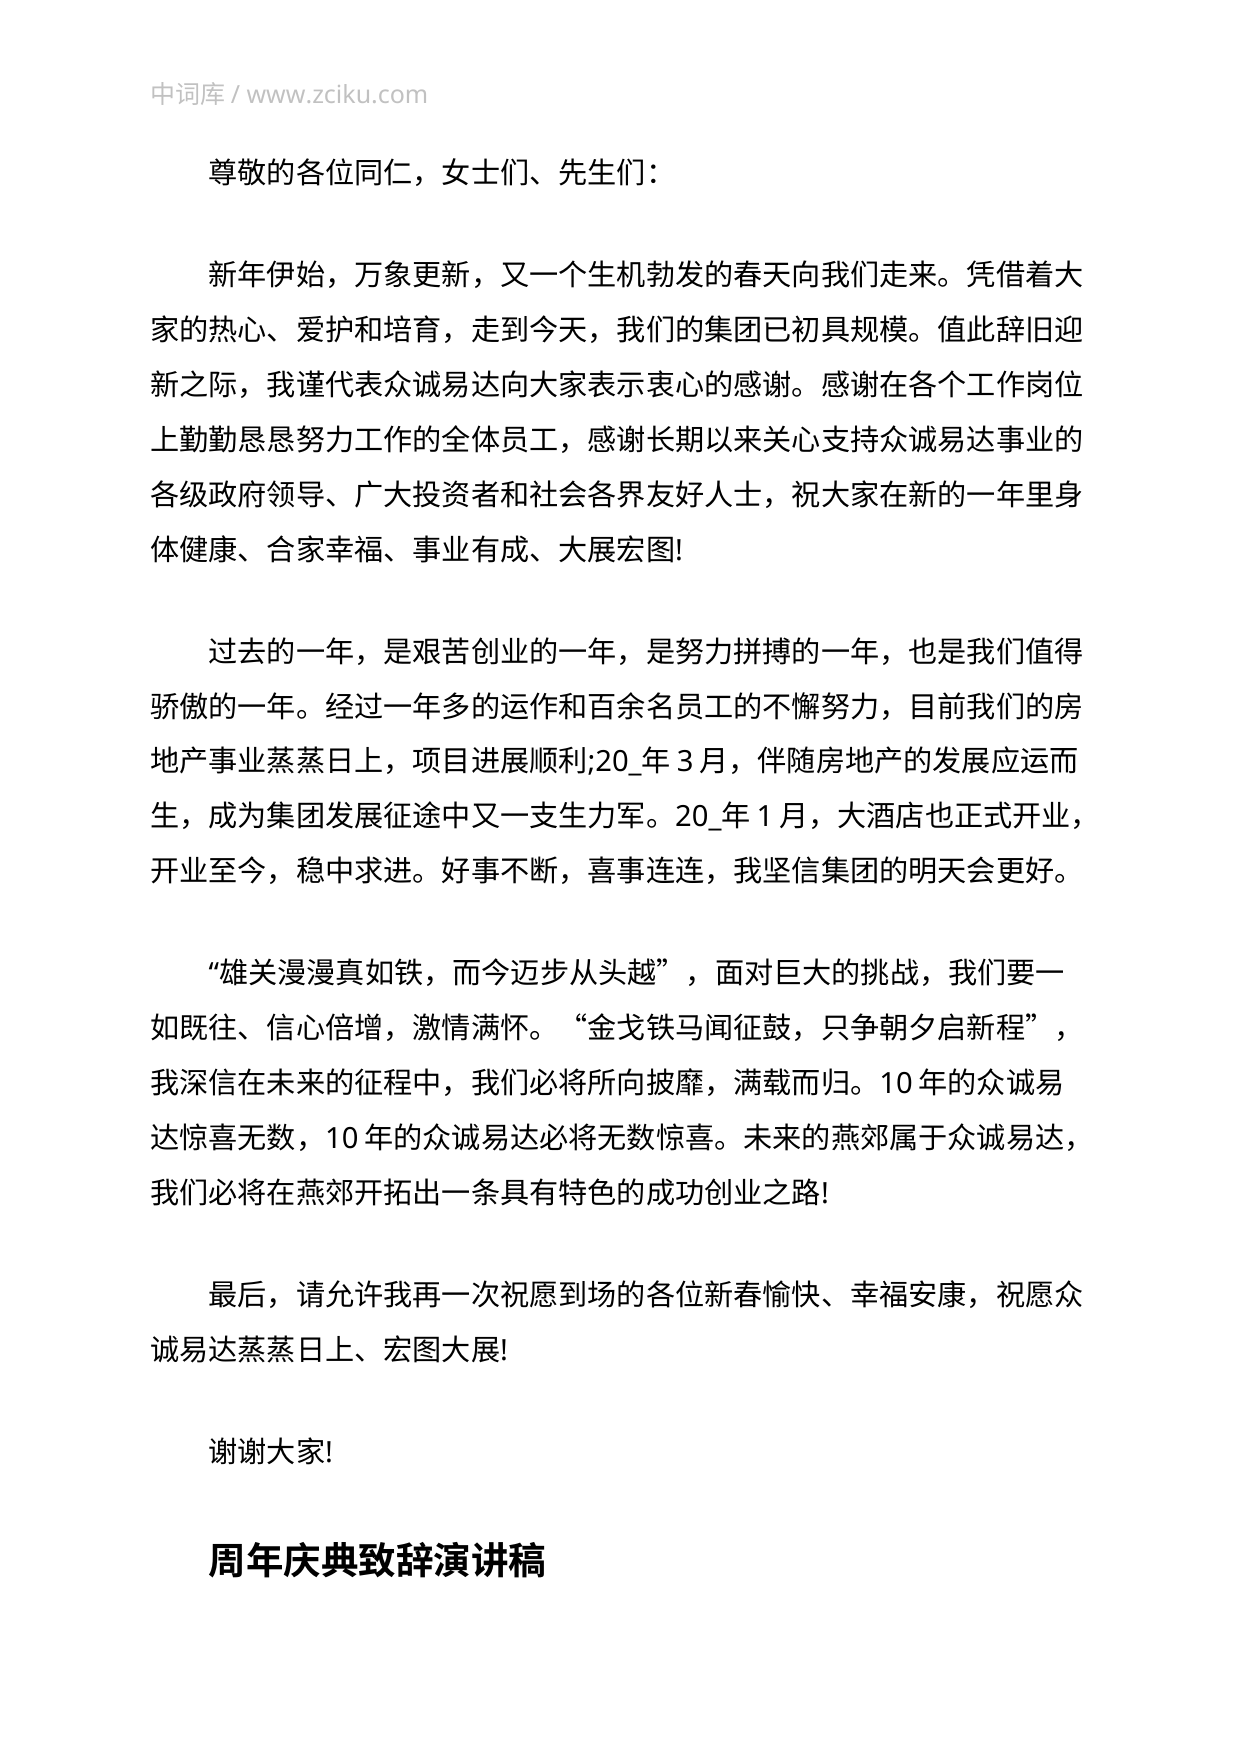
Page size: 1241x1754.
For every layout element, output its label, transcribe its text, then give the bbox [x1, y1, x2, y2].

text 尊敬的各位同仁，女士们、先生们： [150, 150, 1090, 192]
text 谢谢大家! [150, 1428, 1090, 1471]
text “雄关漫漫真如铁，而今迈步从头越”，面对巨大的挑战，我们要一如既往、信心倍增，激情满怀。“金戈铁马闻征鼓，只争朝夕启新程”，我深信在未来的征程中，我们必将所向披靡，满载而归。10年的众诚易达惊喜无数，10年的众诚易达必将无数惊喜。未来的燕郊属于众诚易达，我们必将在燕郊开拓出一条具有特色的成功创业之路! [150, 950, 1090, 1212]
text 周年庆典致辞演讲稿 [150, 1531, 1090, 1585]
text 过去的一年，是艰苦创业的一年，是努力拼搏的一年，也是我们值得骄傲的一年。经过一年多的运作和百余名员工的不懈努力，目前我们的房地产事业蒸蒸日上，项目进展顺利;20_年3月，伴随房地产的发展应运而生，成为集团发展征途中又一支生力军。20_年1月，大酒店也正式开业，开业至今，稳中求进。好事不断，喜事连连，我坚信集团的明天会更好。 [150, 628, 1090, 890]
text 最后，请允许我再一次祝愿到场的各位新春愉快、幸福安康，祝愿众诚易达蒸蒸日上、宏图大展! [150, 1272, 1090, 1369]
text 新年伊始，万象更新，又一个生机勃发的春天向我们走来。凭借着大家的热心、爱护和培育，走到今天，我们的集团已初具规模。值此辞旧迎新之际，我谨代表众诚易达向大家表示衷心的感谢。感谢在各个工作岗位上勤勤恳恳努力工作的全体员工，感谢长期以来关心支持众诚易达事业的各级政府领导、广大投资者和社会各界友好人士，祝大家在新的一年里身体健康、合家幸福、事业有成、大展宏图! [150, 252, 1090, 569]
